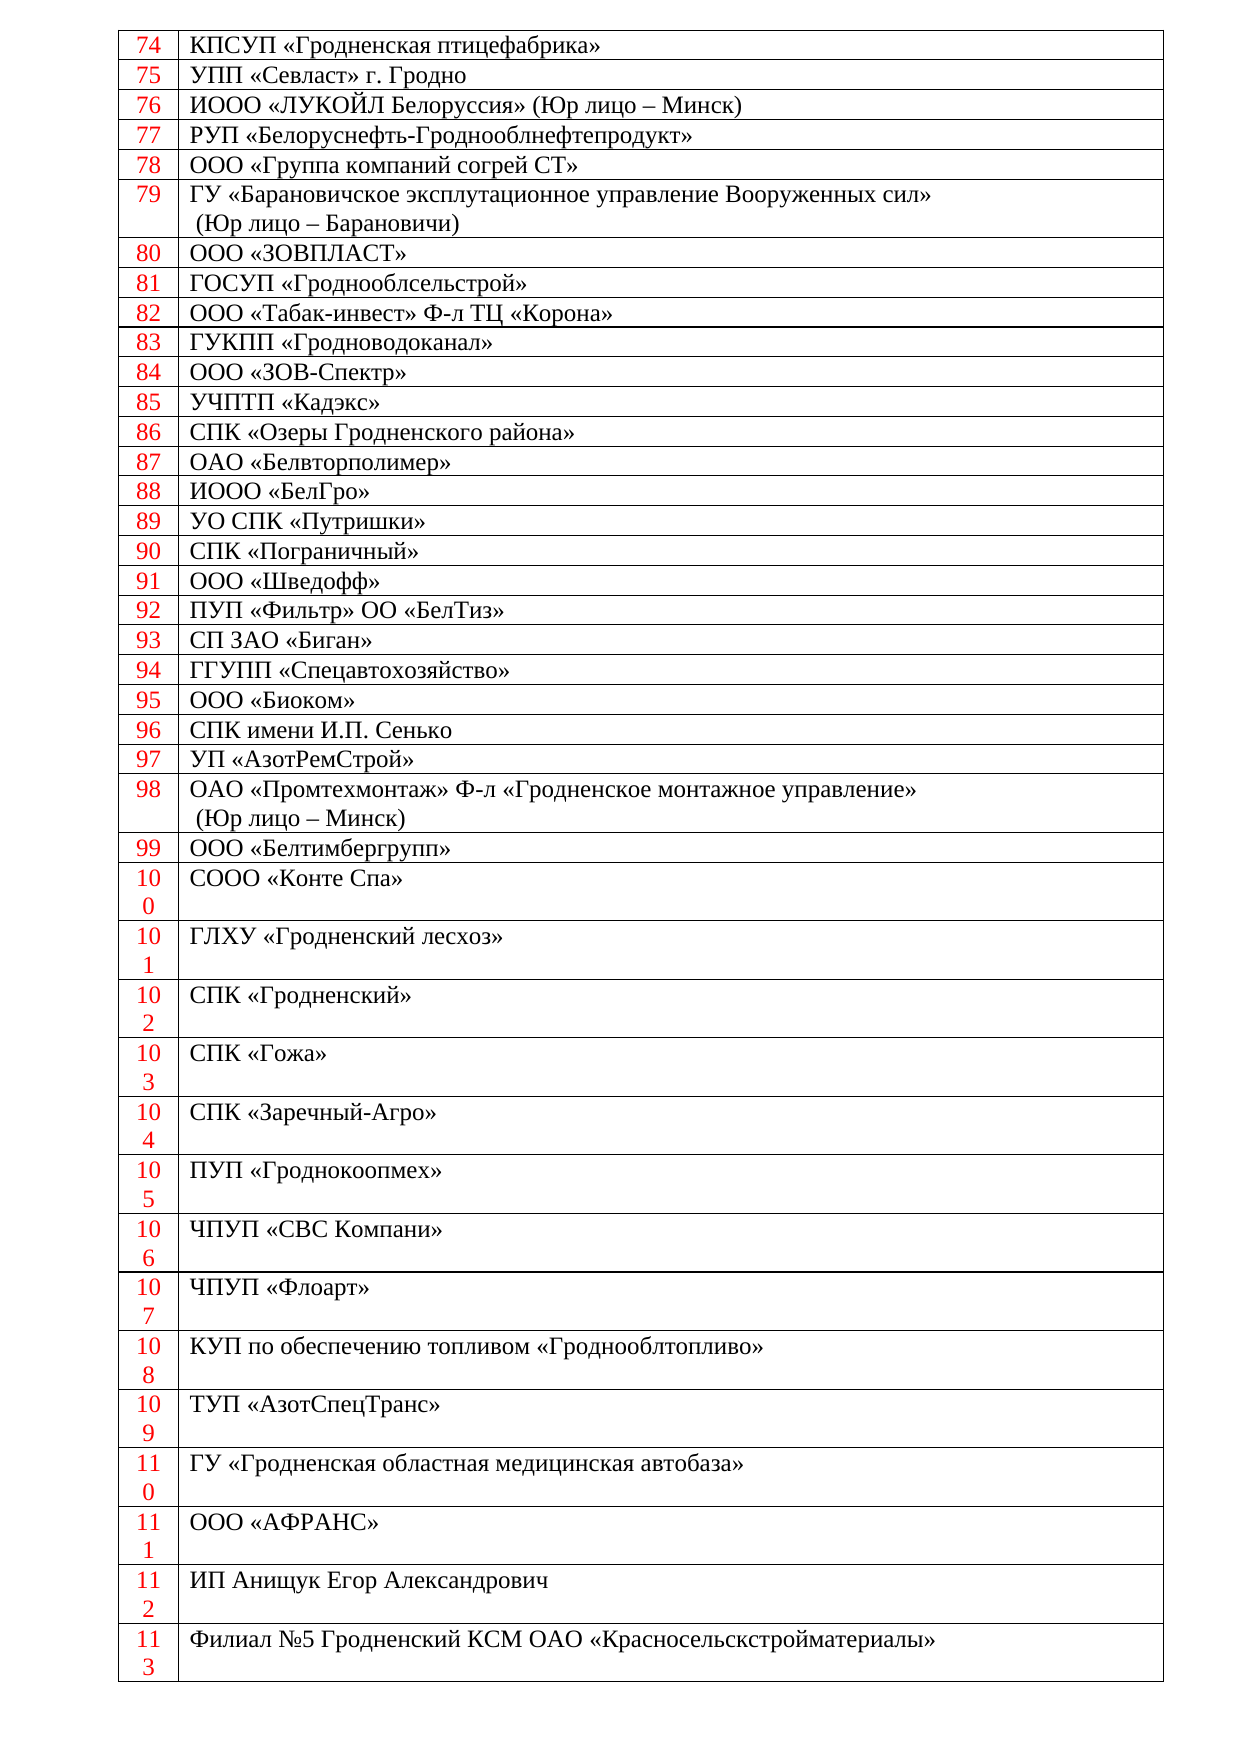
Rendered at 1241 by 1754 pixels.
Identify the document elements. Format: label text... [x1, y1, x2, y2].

table_cell СПК «Озеры Гродненского района» [179, 417, 1163, 446]
table_cell 82 [119, 298, 178, 326]
table_cell 87 [119, 447, 178, 475]
table_cell ЧПУП «Флоарт» [179, 1273, 1163, 1330]
table_cell СПК имени И.П. Сенько [179, 715, 1163, 743]
table_cell 86 [119, 417, 178, 446]
table_cell 102 [119, 980, 178, 1037]
table_cell СПК «Заречный-Агро» [179, 1097, 1163, 1154]
table_cell 107 [119, 1273, 178, 1330]
table_cell СООО «Конте Спа» [179, 863, 1163, 920]
table_cell 91 [119, 566, 178, 594]
table_cell 93 [119, 625, 178, 654]
table_cell 83 [119, 328, 178, 356]
table_cell 90 [119, 536, 178, 565]
table_cell ИООО «ЛУКОЙЛ Белоруссия» (Юр лицо – Минск) [179, 90, 1163, 119]
table_cell ООО «Биоком» [179, 685, 1163, 714]
table_cell 106 [119, 1214, 178, 1271]
table_cell 85 [119, 387, 178, 416]
table_cell ГГУПП «Спецавтохозяйство» [179, 655, 1163, 684]
table_cell ОАО «Промтехмонтаж» Ф-л «Гродненское монтажное управление» (Юр лицо – Минск) [179, 774, 1163, 832]
table_cell ЧПУП «СВС Компани» [179, 1214, 1163, 1271]
table_cell 98 [119, 774, 178, 832]
table_cell ООО «ЗОВПЛАСТ» [179, 238, 1163, 267]
table_cell 97 [119, 745, 178, 773]
table_cell 80 [119, 238, 178, 267]
table_cell КПСУП «Гродненская птицефабрика» [179, 31, 1163, 59]
table_cell ГОСУП «Гроднооблсельстрой» [179, 268, 1163, 297]
table_cell УЧПТП «Кадэкс» [179, 387, 1163, 416]
table_cell ПУП «Гроднокоопмех» [179, 1155, 1163, 1213]
table_cell КУП по обеспечению топливом «Гроднооблтопливо» [179, 1331, 1163, 1388]
table_cell 101 [119, 921, 178, 979]
table_cell 112 [119, 1565, 178, 1623]
table_cell ГЛХУ «Гродненский лесхоз» [179, 921, 1163, 979]
table_cell УО СПК «Путришки» [179, 506, 1163, 535]
table_cell 76 [119, 90, 178, 119]
table_cell 94 [119, 655, 178, 684]
table_cell РУП «Белоруснефть-Гроднооблнефтепродукт» [179, 120, 1163, 149]
table_cell ООО «Группа компаний согрей СТ» [179, 150, 1163, 178]
table_cell ООО «Белтимбергрупп» [179, 833, 1163, 862]
table_cell СП ЗАО «Биган» [179, 625, 1163, 654]
table_cell 77 [119, 120, 178, 149]
table_cell 104 [119, 1097, 178, 1154]
table_cell ИООО «БелГро» [179, 476, 1163, 505]
table_cell ОАО «Белвторполимер» [179, 447, 1163, 475]
table_cell 111 [119, 1507, 178, 1564]
table_cell 81 [119, 268, 178, 297]
table_cell ПУП «Фильтр» ОО «БелТиз» [179, 596, 1163, 624]
table_cell 113 [119, 1624, 178, 1681]
table_cell УПП «Севласт» г. Гродно [179, 60, 1163, 89]
table_cell 109 [119, 1390, 178, 1447]
table_cell ООО «ЗОВ-Спектр» [179, 357, 1163, 386]
table_cell СПК «Гродненский» [179, 980, 1163, 1037]
table_cell 96 [119, 715, 178, 743]
table_cell ИП Анищук Егор Александрович [179, 1565, 1163, 1623]
table_cell ООО «Табак-инвест» Ф-л ТЦ «Корона» [179, 298, 1163, 326]
table_cell 105 [119, 1155, 178, 1213]
table_cell ООО «Шведофф» [179, 566, 1163, 594]
table_cell 110 [119, 1448, 178, 1506]
table_cell 84 [119, 357, 178, 386]
table_cell СПК «Гожа» [179, 1038, 1163, 1096]
table_cell 92 [119, 596, 178, 624]
table_cell 88 [119, 476, 178, 505]
table_cell ТУП «АзотСпецТранс» [179, 1390, 1163, 1447]
table_cell 78 [119, 150, 178, 178]
table_cell ООО «АФРАНС» [179, 1507, 1163, 1564]
table_cell СПК «Пограничный» [179, 536, 1163, 565]
table_cell ГУ «Гродненская областная медицинская автобаза» [179, 1448, 1163, 1506]
table_cell 95 [119, 685, 178, 714]
table_cell 75 [119, 60, 178, 89]
table_cell ГУ «Барановичское эксплутационное управление Вооруженных сил» (Юр лицо – Барановичи) [179, 180, 1163, 237]
table_cell УП «АзотРемСтрой» [179, 745, 1163, 773]
table_cell 79 [119, 180, 178, 237]
table_cell Филиал №5 Гродненский КСМ ОАО «Красносельскстройматериалы» [179, 1624, 1163, 1681]
table_cell 74 [119, 31, 178, 59]
table_cell ГУКПП «Гродноводоканал» [179, 328, 1163, 356]
table_cell 100 [119, 863, 178, 920]
table_cell 108 [119, 1331, 178, 1388]
table_cell 103 [119, 1038, 178, 1096]
table_cell 99 [119, 833, 178, 862]
table_cell 89 [119, 506, 178, 535]
